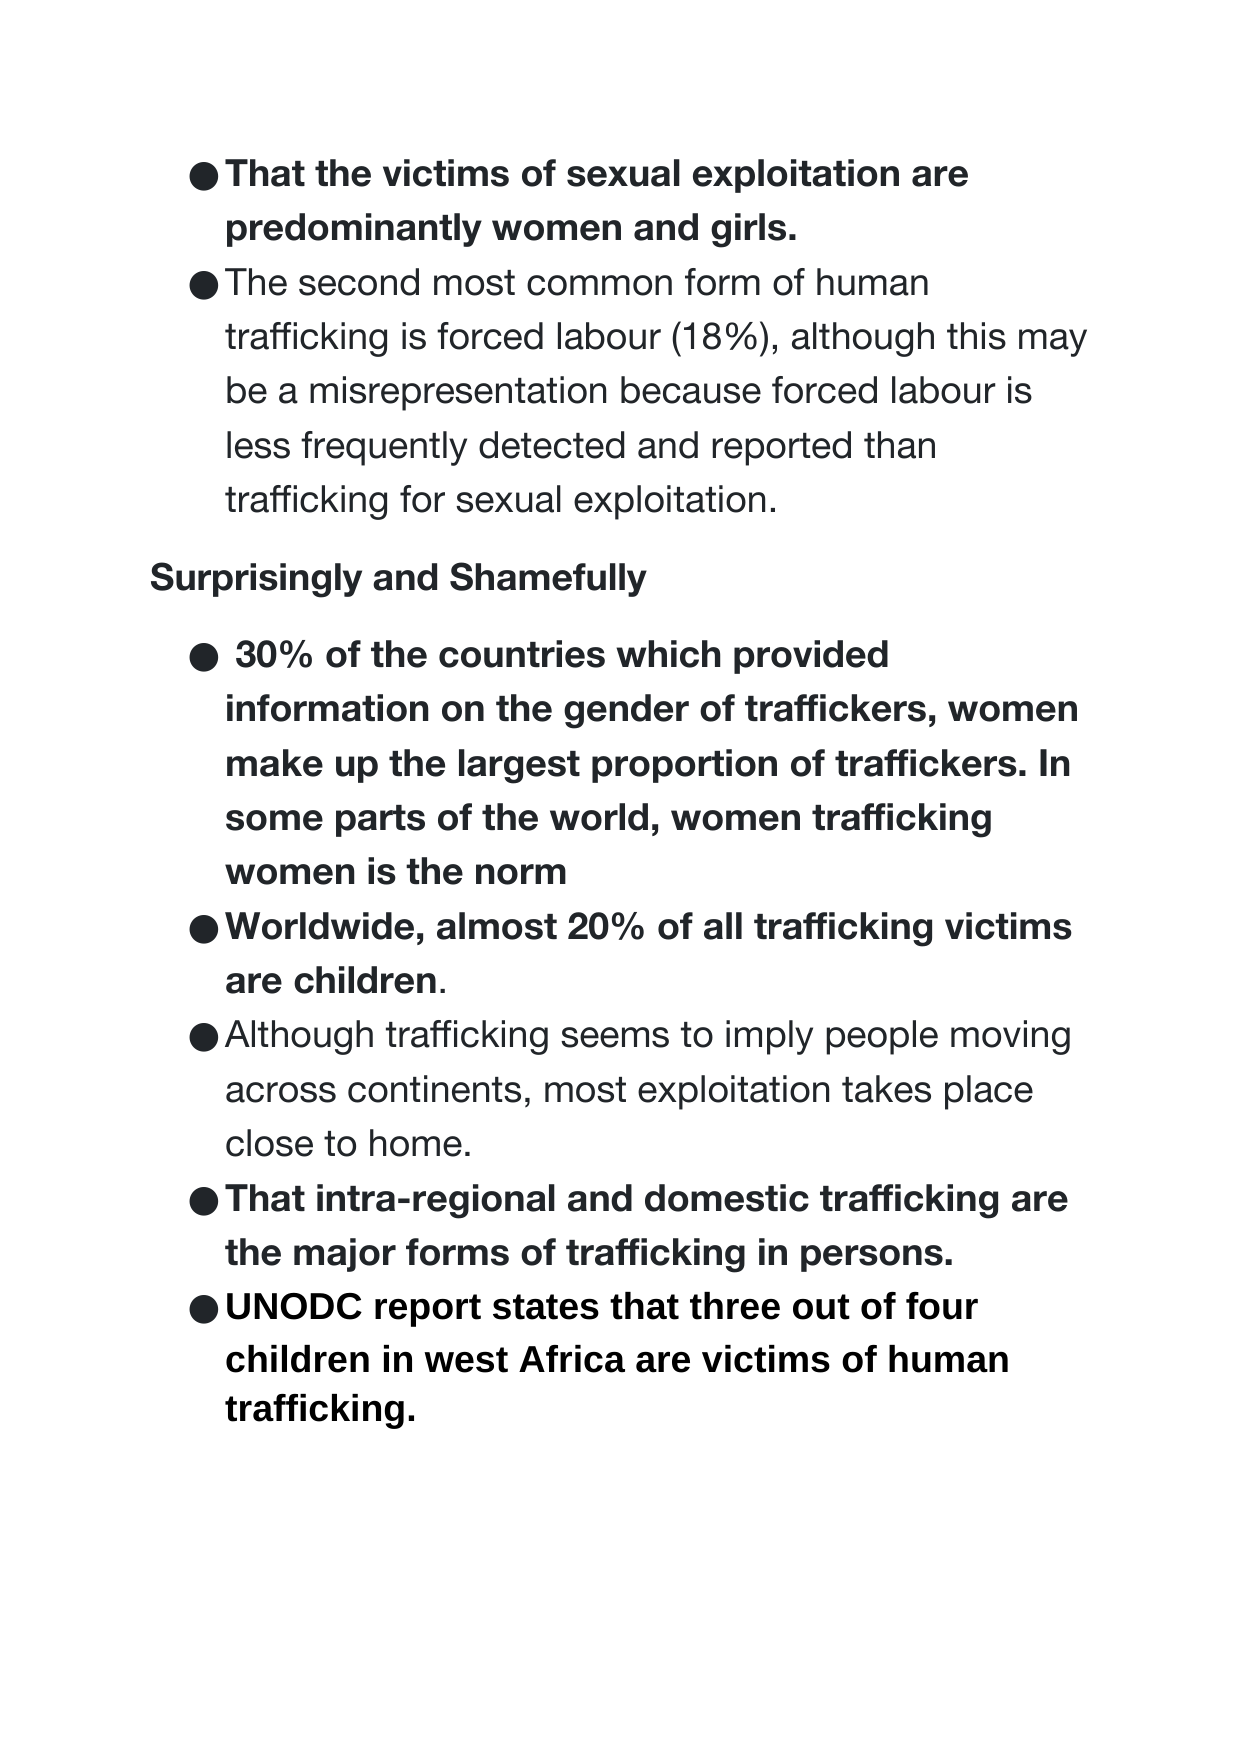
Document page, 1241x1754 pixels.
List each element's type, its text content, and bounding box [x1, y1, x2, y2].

text Surprisingly and Shamefully [150, 553, 1090, 624]
list Worldwide, almost 20% of all trafficking victims are children. [187, 903, 1090, 1004]
list That intra-regional and domestic trafficking are the major forms of trafficking in persons. [187, 1174, 1090, 1276]
list 30% of the countries which provided information on the gender of traffickers, women make up the largest proportion of traffickers. In some parts of the world, women trafficking women is the norm [187, 631, 1090, 896]
list Although trafficking seems to imply people moving across continents, most exploitation takes place close to home. [187, 1011, 1090, 1167]
list UNODC report states that three out of four children in west Africa are victims of human trafficking. [187, 1283, 1090, 1453]
list That the victims of sexual exploitation are predominantly women and girls. [187, 150, 1090, 252]
list The second most common form of human trafficking is forced labour (18%), although this may be a misrepresentation because forced labour is less frequently detected and reported than trafficking for sexual exploitation. [187, 259, 1090, 546]
